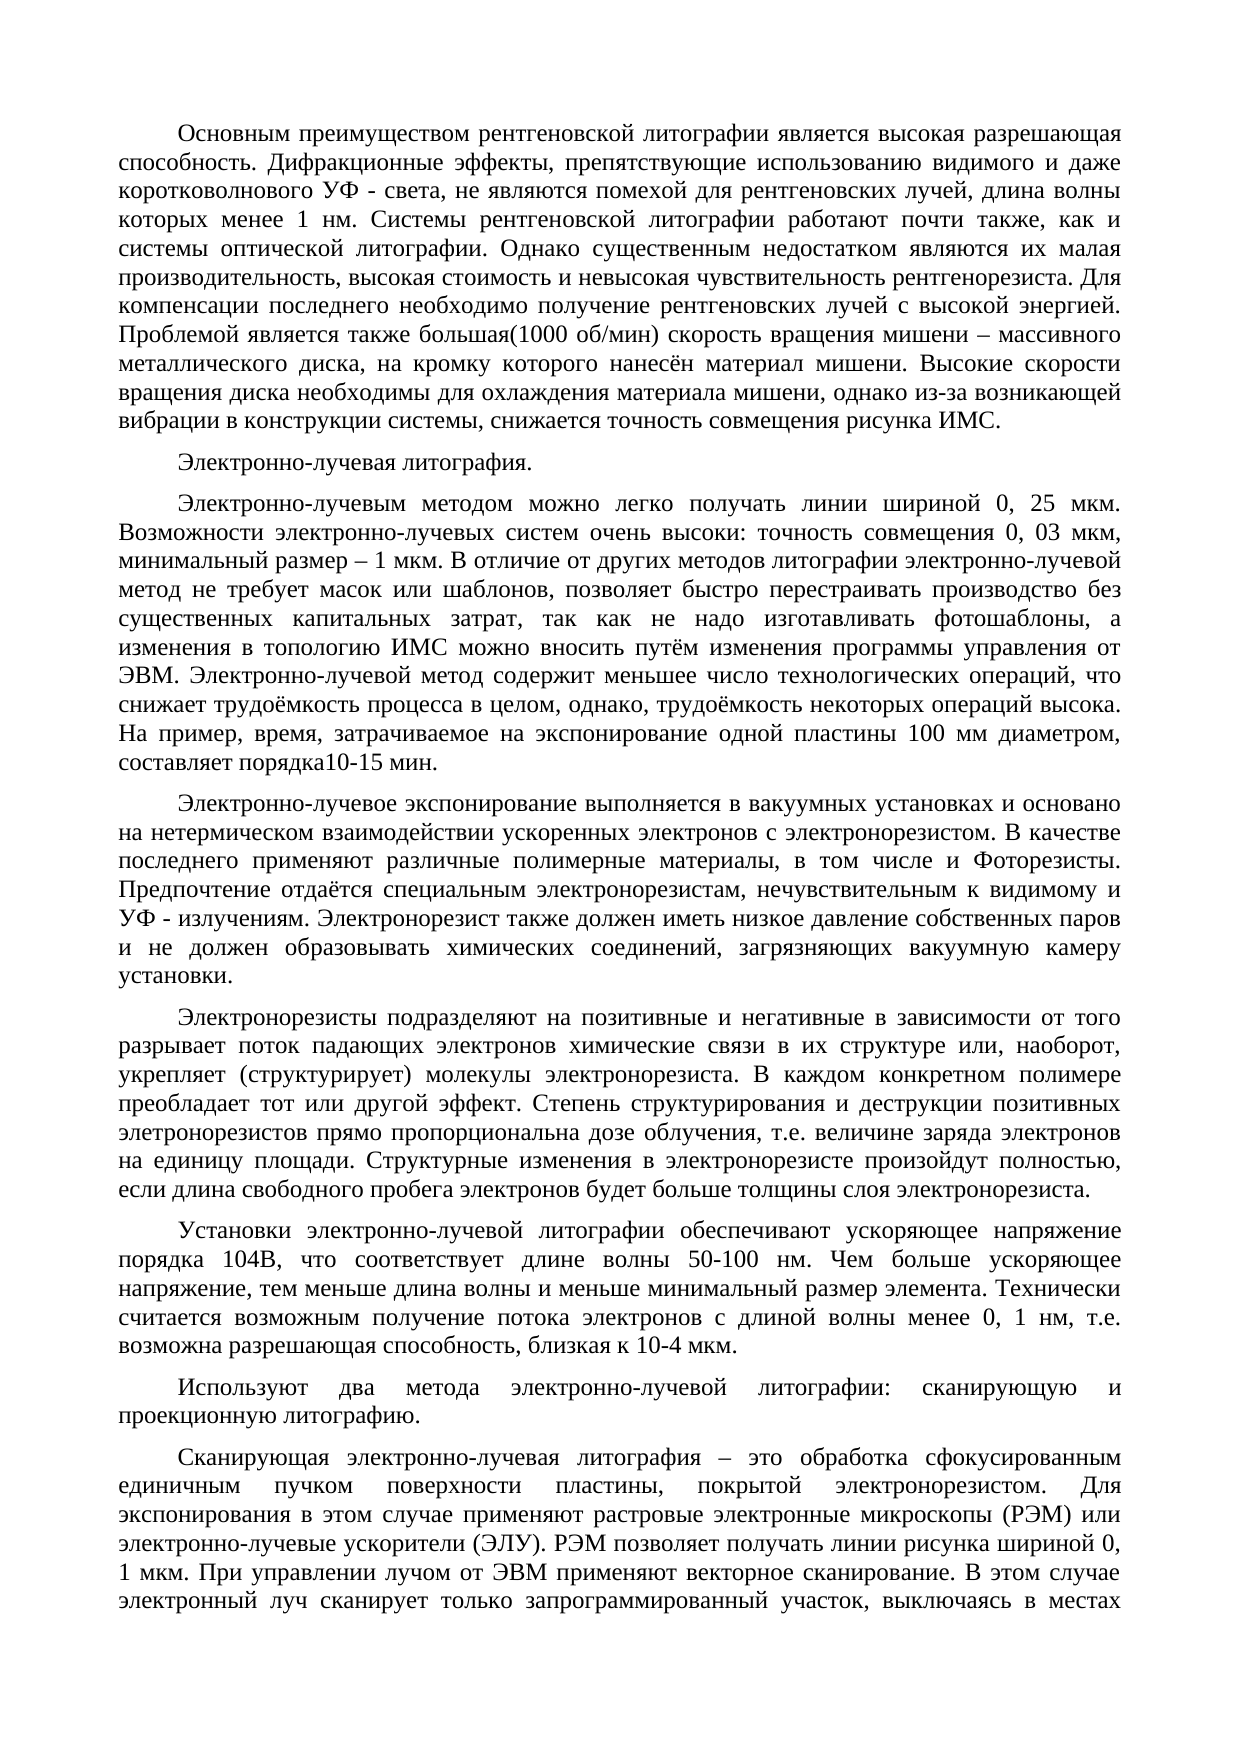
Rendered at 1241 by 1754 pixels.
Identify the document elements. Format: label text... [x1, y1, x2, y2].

text Электронно-лучевая литография. [118, 447, 1122, 476]
text Электронно-лучевым методом можно легко получать линии шириной 0, 25 мкм. Возможности электронно-лучевых систем очень высоки: точность совмещения 0, 03 мкм, минимальный размер – 1 мкм. В отличие от других методов литографии электронно-лучевой метод не требует масок или шаблонов, позволяет быстро перестраивать производство без существенных капитальных затрат, так как не надо изготавливать фотошаблоны, а изменения в топологию ИМС можно вносить путём изменения программы управления от ЭВМ. Электронно-лучевой метод содержит меньшее число технологических операций, что снижает трудоёмкость процесса в целом, однако, трудоёмкость некоторых операций высока. На пример, время, затрачиваемое на экспонирование одной пластины диаметром, составляет порядка10-15 мин. [118, 488, 1122, 776]
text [118, 1442, 1122, 1614]
text Электронно-лучевое экспонирование выполняется в вакуумных установках и основано на нетермическом взаимодействии ускоренных электронов с электронорезистом. В качестве последнего применяют различные полимерные материалы, в том числе и Фоторезисты. Предпочтение отдаётся специальным электронорезистам, нечувствительным к видимому и УФ - излучениям. Электронорезист также должен иметь низкое давление собственных паров и не должен образовывать химических соединений, загрязняющих вакуумную камеру установки. [118, 788, 1122, 989]
text Используют два метода электронно-лучевой литографии: сканирующую и проекционную литографию. [118, 1372, 1122, 1429]
text Электронорезисты подразделяют на позитивные и негативные в зависимости от того разрывает поток падающих электронов химические связи в их структуре или, наоборот, укрепляет (структурирует) молекулы электронорезиста. В каждом конкретном полимере преобладает тот или другой эффект. Степень структурирования и деструкции позитивных элетронорезистов прямо пропорциональна дозе облучения, т.е. величине заряда электронов на единицу площади. Структурные изменения в электронорезисте произойдут полностью, если длина свободного пробега электронов будет больше толщины слоя электронорезиста. [118, 1002, 1122, 1203]
text Установки электронно-лучевой литографии обеспечивают ускоряющее напряжение порядка 104В, что соответствует длине волны 50-100 нм. Чем больше ускоряющее напряжение, тем меньше длина волны и меньше минимальный размер элемента. Технически считается возможным получение потока электронов с длиной волны менее 0, 1 нм, т.е. возможна разрешающая способность, близкая к 10-4 мкм. [118, 1216, 1122, 1359]
text Основным преимуществом рентгеновской литографии является высокая разрешающая способность. Дифракционные эффекты, препятствующие использованию видимого и даже коротковолнового УФ - света, не являются помехой для рентгеновских лучей, длина волны которых менее 1 нм. Системы рентгеновской литографии работают почти также, как и системы оптической литографии. Однако существенным недостатком являются их малая производительность, высокая стоимость и невысокая чувствительность рентгенорезиста. Для компенсации последнего необходимо получение рентгеновских лучей с высокой энергией. Проблемой является также большая(1000 об/мин) скорость вращения мишени – массивного металлического диска, на кромку которого нанесён материал мишени. Высокие скорости вращения диска необходимы для охлаждения материала мишени, однако из-за возникающей вибрации в конструкции системы, снижается точность совмещения рисунка ИМС. [118, 118, 1122, 434]
